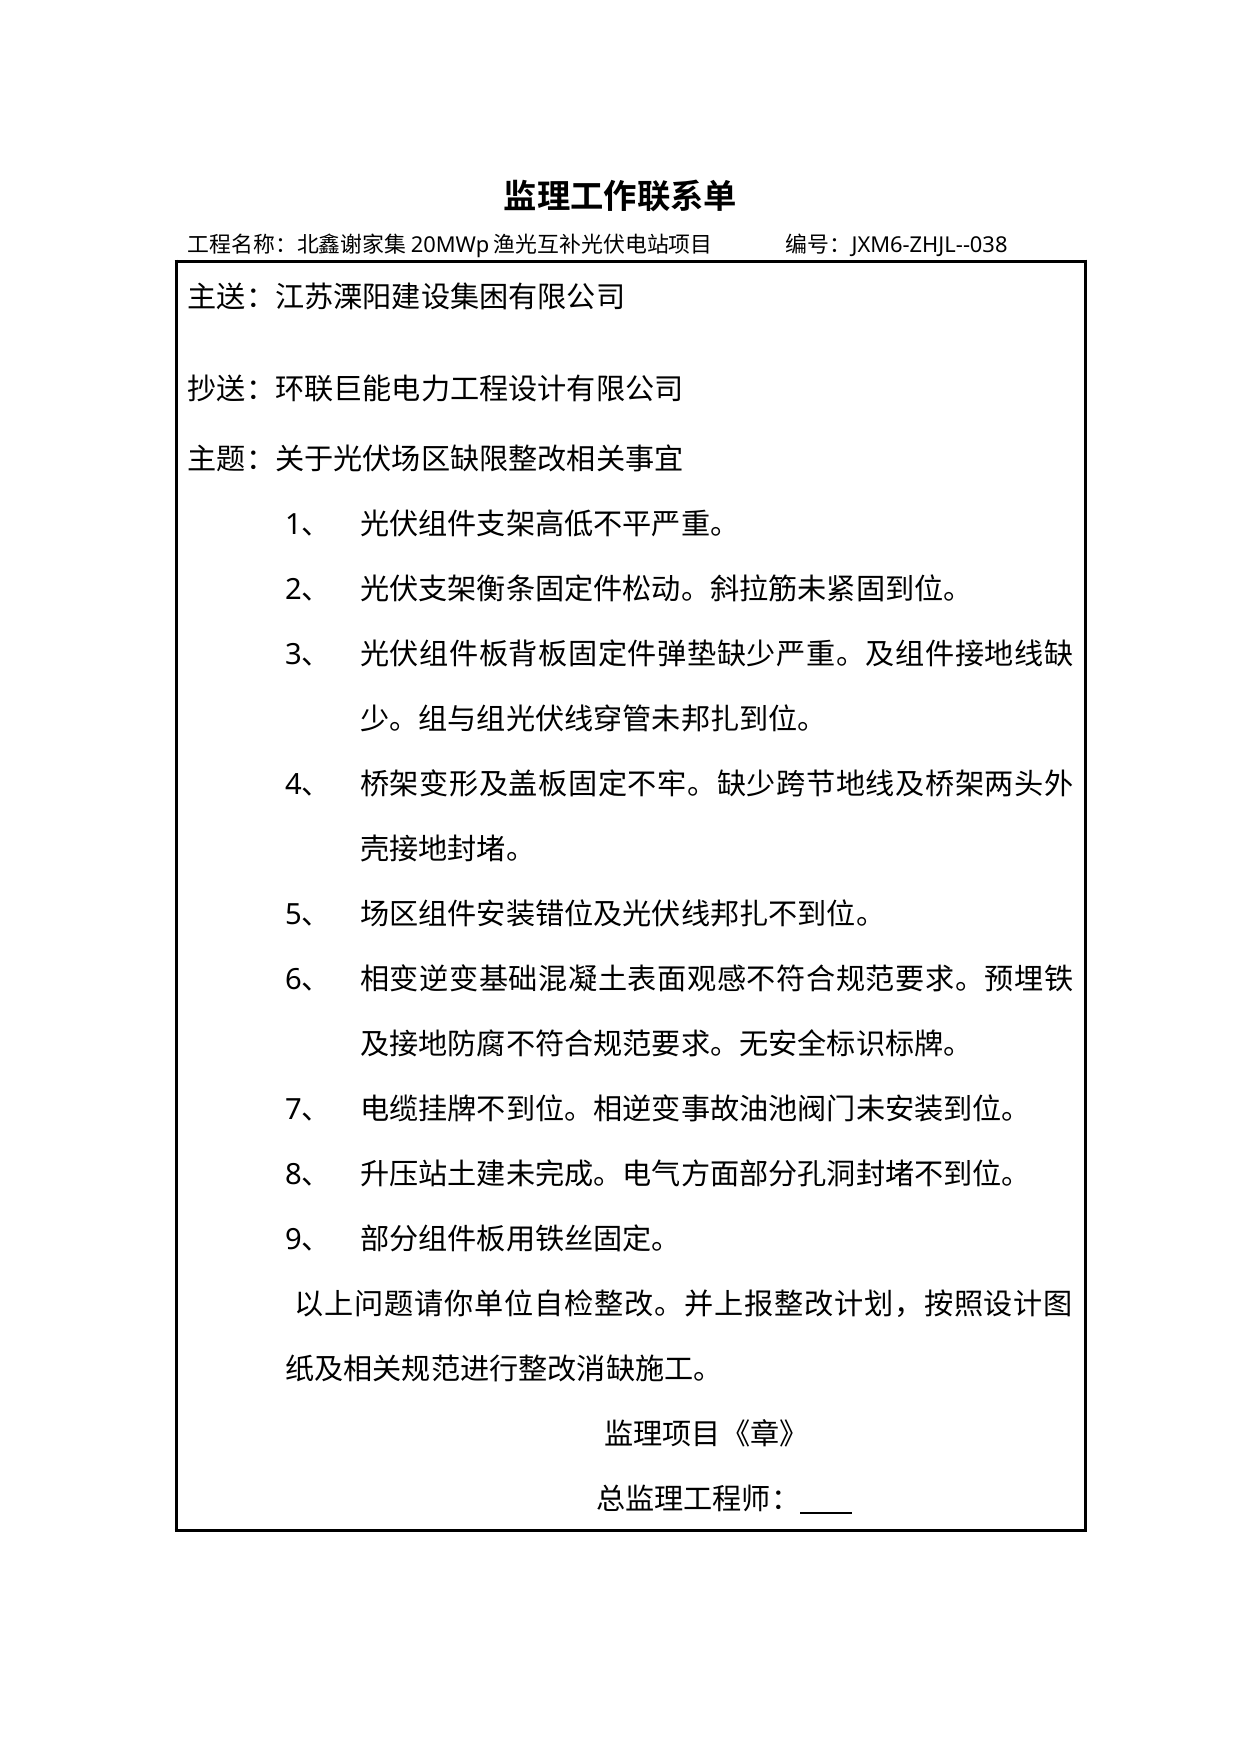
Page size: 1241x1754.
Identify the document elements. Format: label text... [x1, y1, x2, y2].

text 监理工作联系单 [187, 162, 1053, 227]
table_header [178, 263, 1084, 1529]
text 工程名称：北鑫谢家集20MWp渔光互补光伏电站项目 编号：JXM6-ZHJL--038 [187, 227, 1053, 259]
